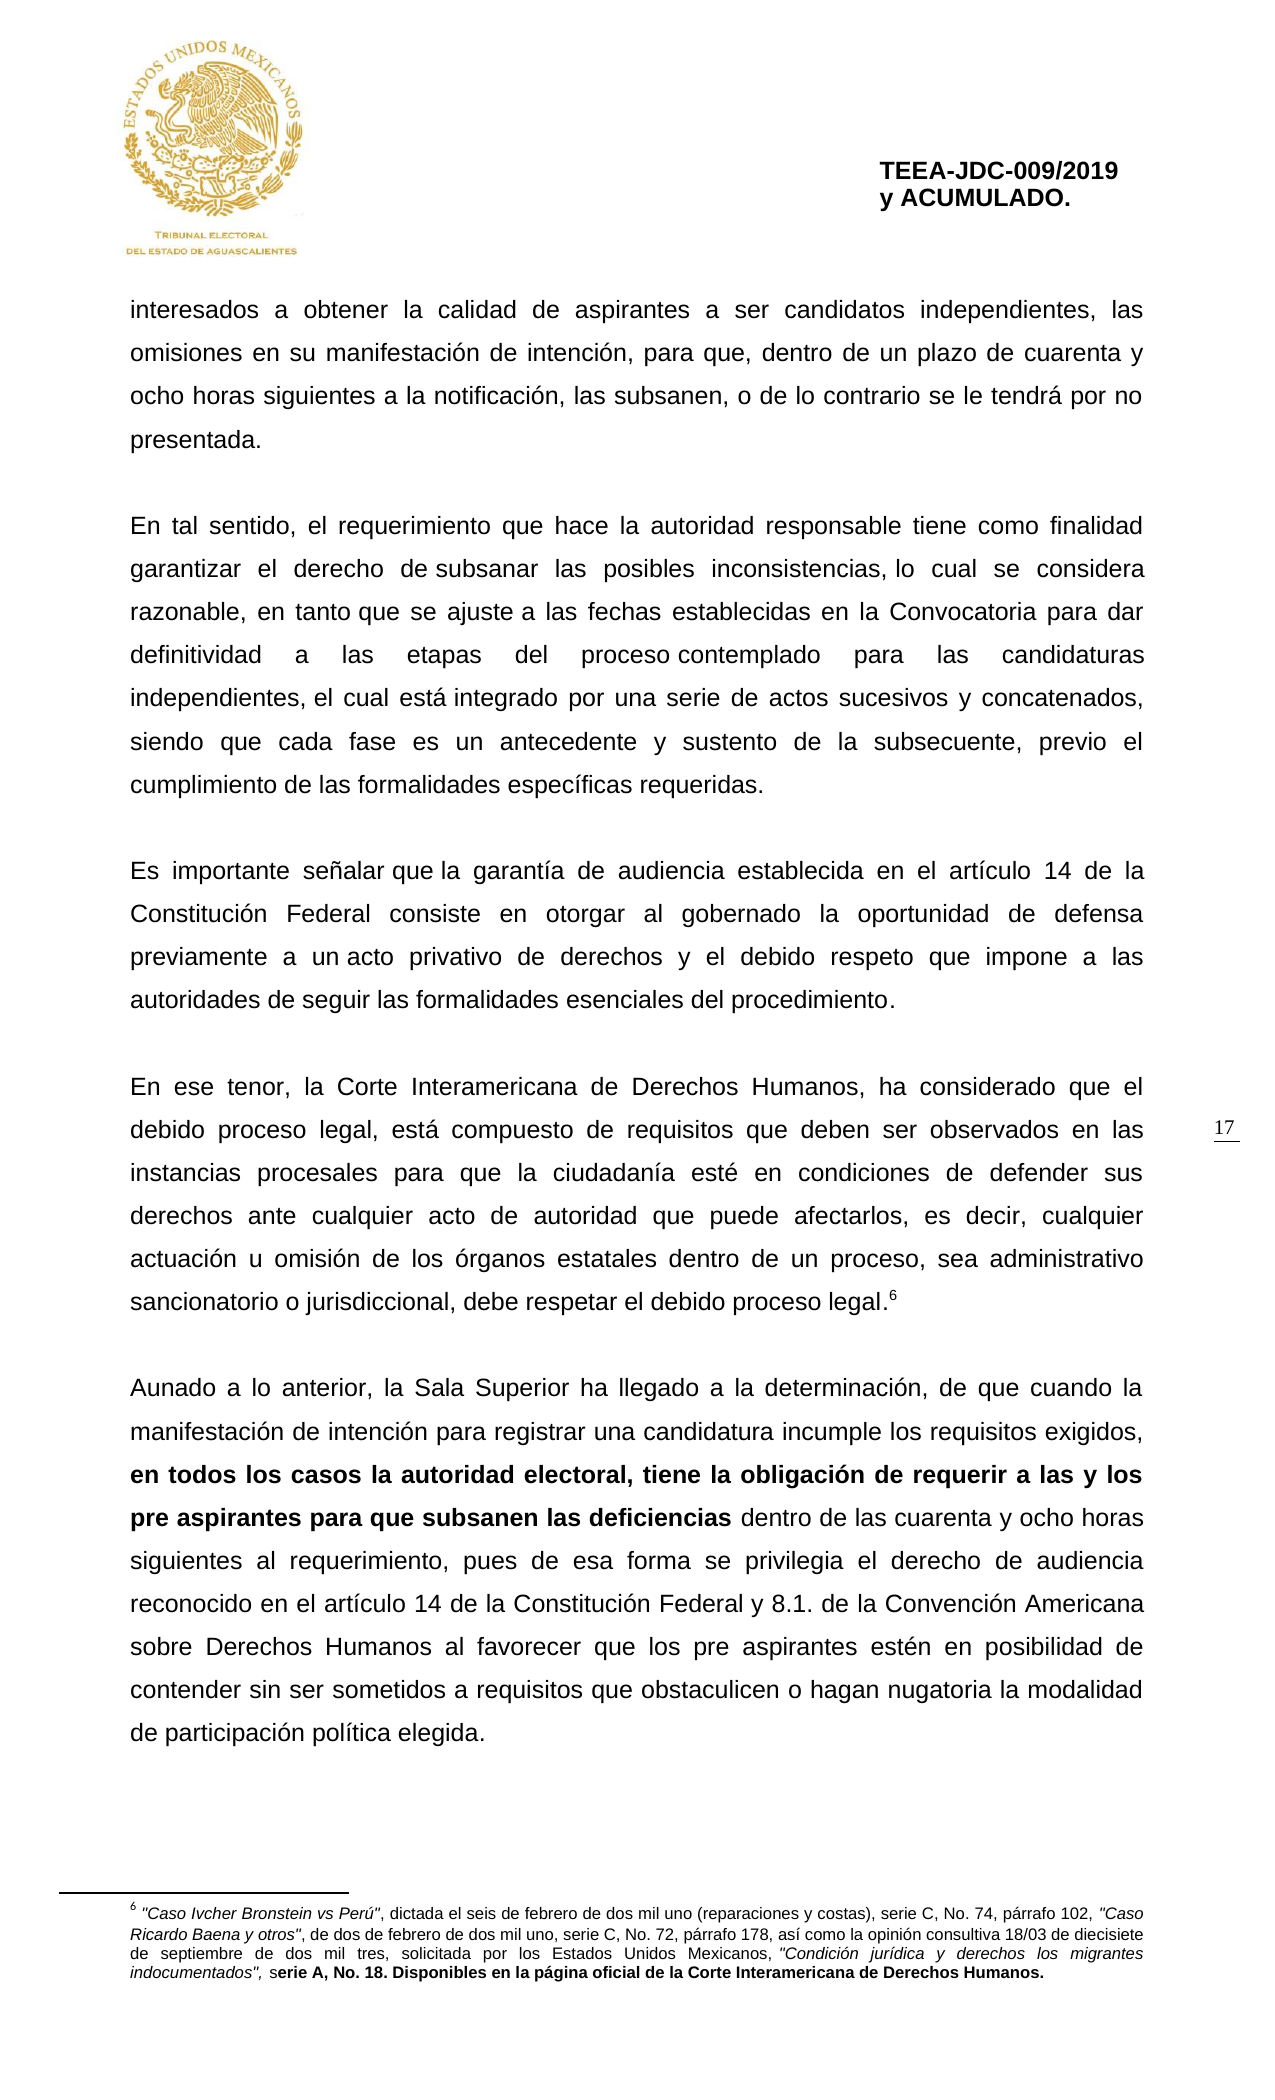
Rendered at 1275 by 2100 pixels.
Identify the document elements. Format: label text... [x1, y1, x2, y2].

text Aunado a lo anterior, la Sala Superior ha llegado a la determinación, de que cuando la manifestación de intención para registrar una candidatura incumple los requisitos exigidos, en todos los casos la autoridad electoral, tiene la obligación de requerir a las y los pre aspirantes para que subsanen las deficiencias dentro de las cuarenta y ocho horas siguientes al requerimiento, pues de esa forma se privilegia el derecho de audiencia reconocido en el artículo 14 de la Constitución Federal y 8.1. de la Convención Americana sobre Derechos Humanos al favorecer que los pre aspirantes estén en posibilidad de contender sin ser sometidos a requisitos que obstaculicen o hagan nugatoria la modalidad de participación política elegida. [130, 1373, 1145, 1747]
text Es importante señalar que la garantía de audiencia establecida en el artículo 14 de la Constitución Federal consiste en otorgar al gobernado la oportunidad de defensa previamente a un acto privativo de derechos y el debido respeto que impone a las autoridades de seguir las formalidades esenciales del procedimiento. [130, 856, 1145, 1014]
text En ese tenor, la Corte Interamericana de Derechos Humanos, ha considerado que el debido proceso legal, está compuesto de requisitos que deben ser observados en las instancias procesales para que la ciudadanía esté en condiciones de defender sus derechos ante cualquier acto de autoridad que puede afectarlos, es decir, cualquier actuación u omisión de los órganos estatales dentro de un proceso, sea administrativo sancionatorio o jurisdiccional, debe respetar el debido proceso legal. [130, 1072, 1145, 1316]
text En tal sentido, el requerimiento que hace la autoridad responsable tiene como finalidad garantizar el derecho de subsanar las posibles inconsistencias, lo cual se considera razonable, en tanto que se ajuste a las fechas establecidas en la Convocatoria para dar definitividad a las etapas del proceso contemplado para las candidaturas independientes, el cual está integrado por una serie de actos sucesivos y concatenados, siendo que cada fase es un antecedente y sustento de la subsecuente, previo el cumplimiento de las formalidades específicas requeridas. [130, 511, 1145, 798]
picture [116, 28, 310, 259]
